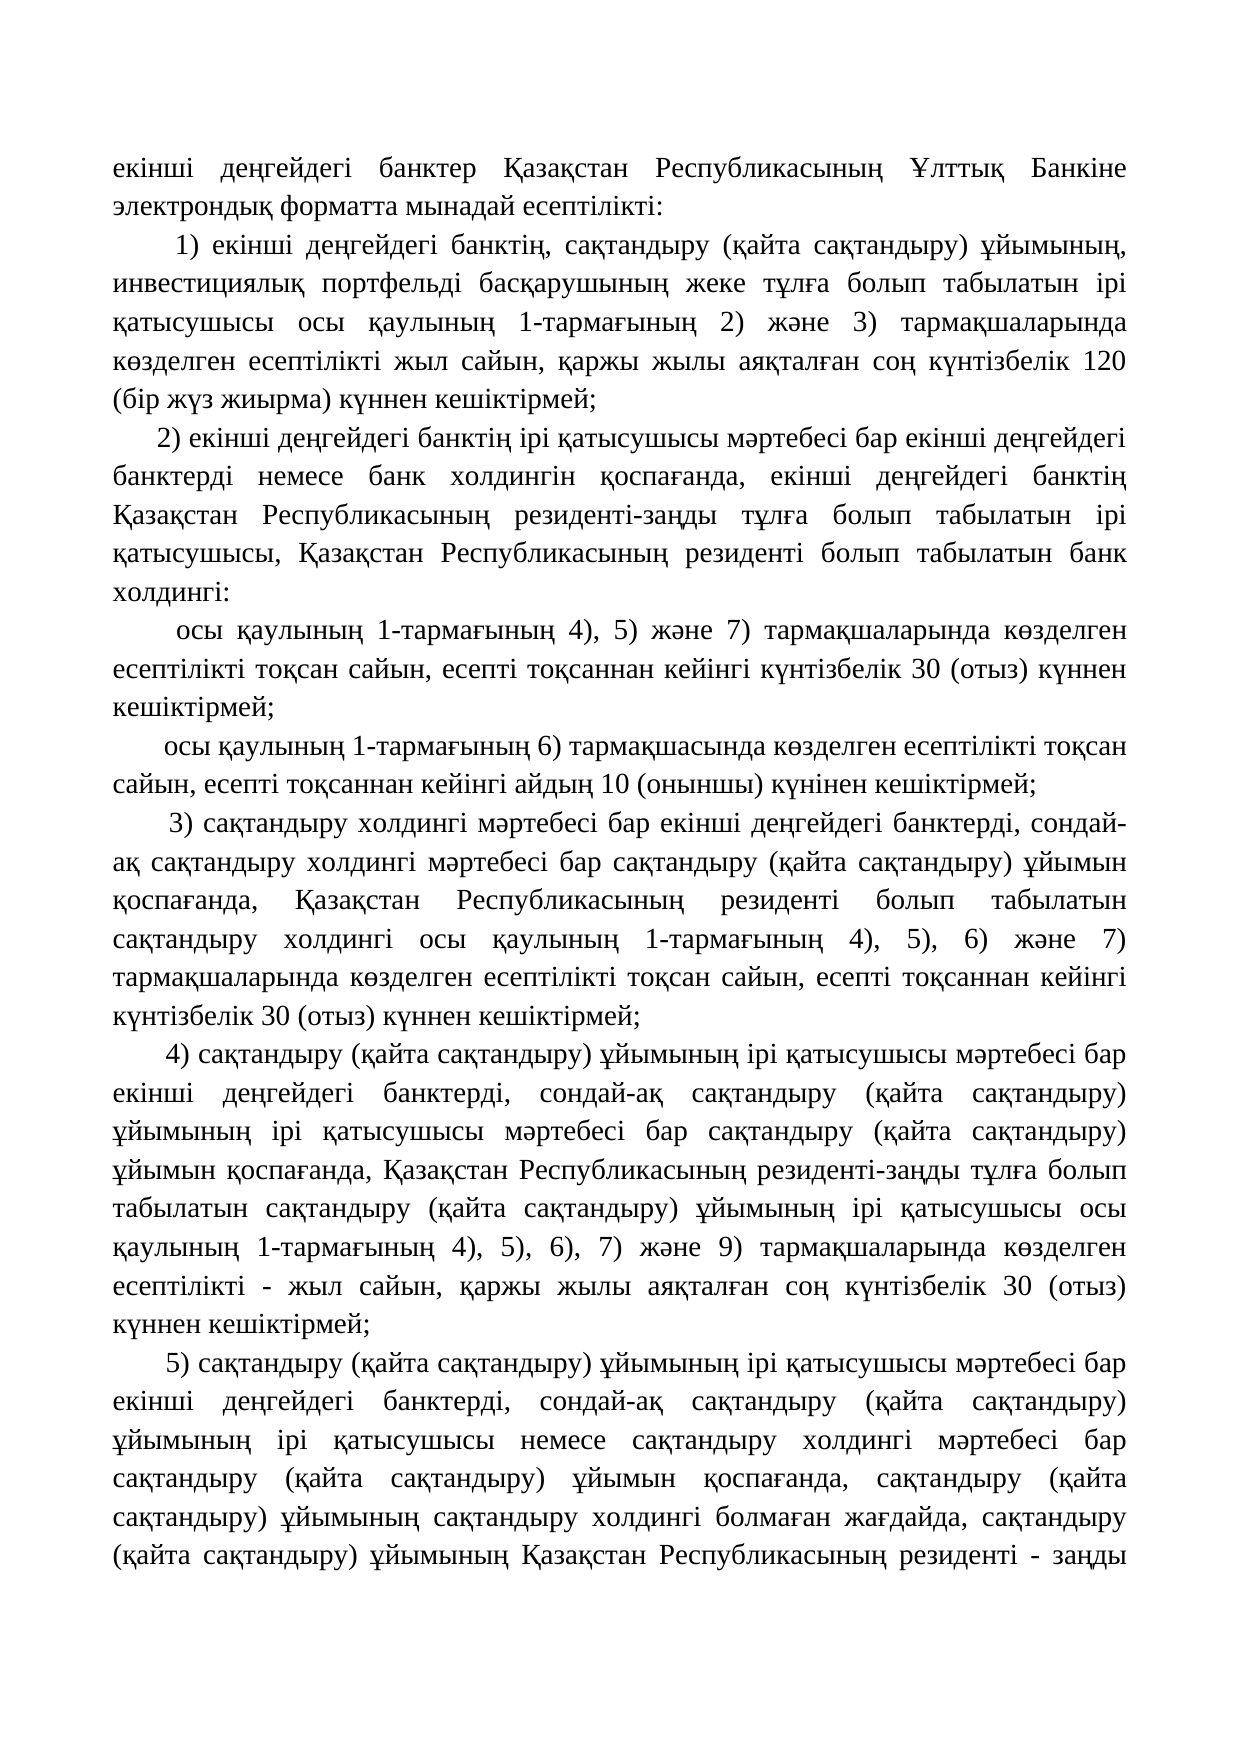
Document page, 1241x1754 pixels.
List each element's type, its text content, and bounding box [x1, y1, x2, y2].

text 3) сақтандыру холдингі мәртебесі бар екiншi деңгейдегi банктерді, сондай-ақ сақтандыру холдингі мәртебесі бар сақтандыру (қайта сақтандыру) ұйымын қоспағанда, Қазақстан Республикасының резиденті болып табылатын сақтандыру холдингі осы қаулының 1-тармағының 4), 5), 6) және 7) тармақшаларында көзделген есептілікті тоқсан сайын, есепті тоқсаннан кейінгі күнтізбелік 30 (отыз) күннен кешіктірмей; [112, 805, 1128, 1031]
text осы қаулының 1-тармағының 6) тармақшасында көзделген есептілікті тоқсан сайын, есепті тоқсаннан кейінгі айдың 10 (оныншы) күнінен кешіктірмей; [112, 728, 1128, 800]
text 4) сақтандыру (қайта сақтандыру) ұйымының ірі қатысушысы мәртебесі бар екiншi деңгейдегi банктерді, сондай-ақ сақтандыру (қайта сақтандыру) ұйымының ірі қатысушысы мәртебесі бар сақтандыру (қайта сақтандыру) ұйымын қоспағанда, Қазақстан Республикасының резиденті-заңды тұлға болып табылатын сақтандыру (қайта сақтандыру) ұйымының ірі қатысушысы осы қаулының 1-тармағының 4), 5), 6), 7) және 9) тармақшаларында көзделген есептілікті - жыл сайын, қаржы жылы аяқталған соң күнтізбелік 30 (отыз) күннен кешіктірмей; [112, 1036, 1128, 1340]
text осы қаулының 1-тармағының 4), 5) және 7) тармақшаларында көзделген есептілікті тоқсан сайын, есепті тоқсаннан кейінгі күнтізбелік 30 (отыз) күннен кешіктірмей; [112, 612, 1128, 723]
